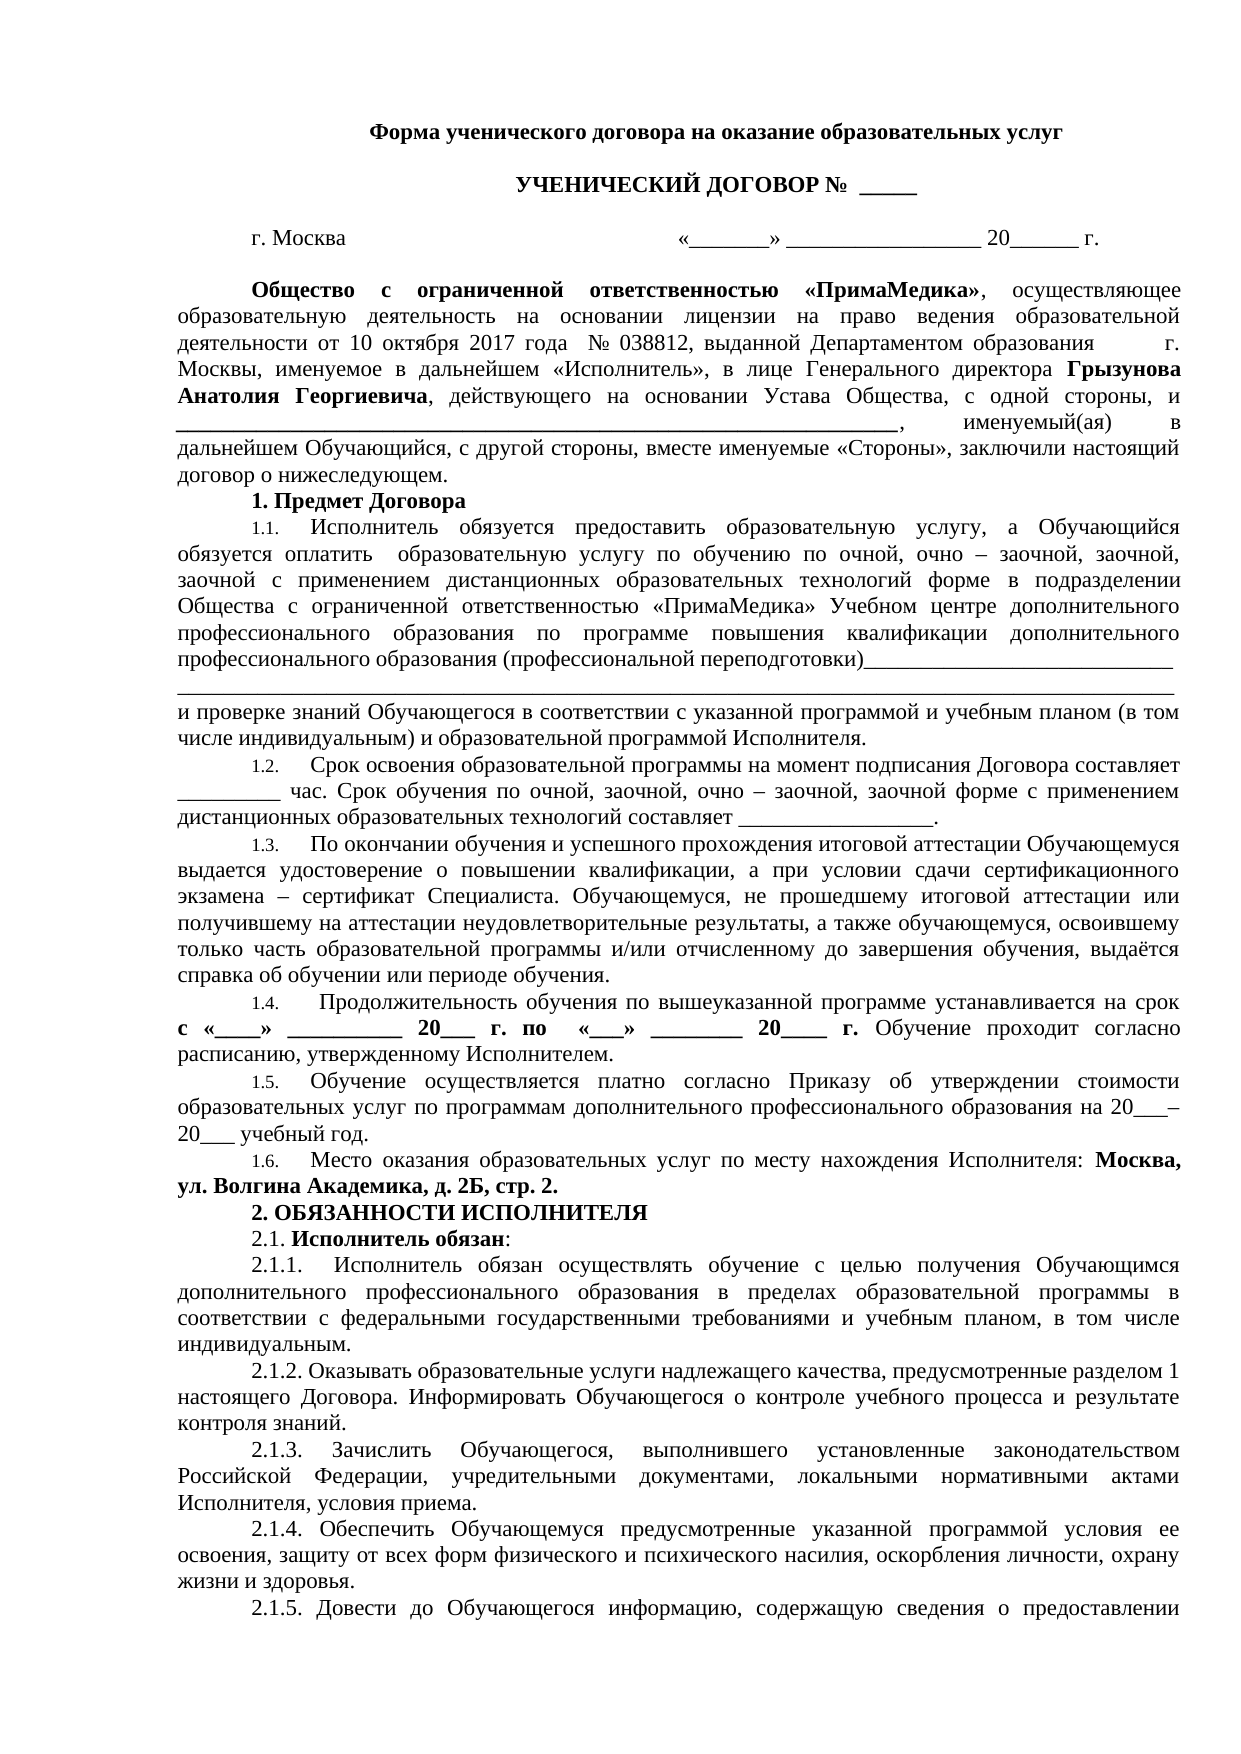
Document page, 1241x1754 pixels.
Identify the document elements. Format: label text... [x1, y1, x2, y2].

text 2.1. Исполнитель обязан: [177, 1225, 1181, 1251]
text УЧЕНИЧЕСКИЙ ДОГОВОР № _____ [177, 171, 1181, 197]
text 2. ОБЯЗАННОСТИ ИСПОЛНИТЕЛЯ [177, 1199, 1181, 1225]
list По окончании обучения и успешного прохождения итоговой аттестации Обучающемуся выдается удостоверение о повышении квалификации, а при условии сдачи сертификационного экзамена – сертификат Специалиста. Обучающемуся, не прошедшему итоговой аттестации или получившему на аттестации неудовлетворительные результаты, а также обучающемуся, освоившему только часть образовательной программы и/или отчисленному до завершения обучения, выдаётся справка об обучении или периоде обучения. [177, 830, 1181, 988]
text Форма ученического договора на оказание образовательных услуг [177, 118, 1181, 144]
text 2.1.3. Зачислить Обучающегося, выполнившего установленные законодательством Российской Федерации, учредительными документами, локальными нормативными актами Исполнителя, условия приема. [177, 1436, 1181, 1515]
list Продолжительность обучения по вышеуказанной программе устанавливается на срок с «____» __________ 20___ г. по «___» ________ 20____ г. Обучение проходит согласно расписанию, утвержденному Исполнителем. [177, 988, 1181, 1067]
text г. Москва «_______» _________________ 20______ г. [177, 223, 1181, 250]
text Общество с ограниченной ответственностью «ПримаМедика», осуществляющее образовательную деятельность на основании лицензии на право ведения образовательной деятельности от 10 октября 2017 года № 038812, выданной Департаментом образования г. Москвы, именуемое в дальнейшем «Исполнитель», в лице Генерального директора Грызунова Анатолия Георгиевича, действующего на основании Устава Общества, с одной стороны, и _______________________________________________________________, именуемый(ая) в дальнейшем Обучающийся, с другой стороны, вместе именуемые «Стороны», заключили настоящий договор о нижеследующем. [177, 276, 1181, 487]
list Место оказания образовательных услуг по месту нахождения Исполнителя: Москва, ул. Волгина Академика, д. 2Б, стр. 2. [177, 1146, 1181, 1199]
text _______________________________________________________________________________________ и проверке знаний Обучающегося в соответствии с указанной программой и учебным планом (в том числе индивидуальным) и образовательной программой Исполнителя. [177, 672, 1181, 751]
list Исполнитель обязуется предоставить образовательную услугу, а Обучающийся обязуется оплатить образовательную услугу по обучению по очной, очно – заочной, заочной, заочной с применением дистанционных образовательных технологий форме в подразделении Общества с ограниченной ответственностью «ПримаМедика» Учебном центре дополнительного профессионального образования по программе повышения квалификации дополнительного профессионального образования (профессиональной переподготовки)___________________________ [177, 513, 1181, 672]
list Срок освоения образовательной программы на момент подписания Договора составляет _________ час. Срок обучения по очной, заочной, очно – заочной, заочной форме с применением дистанционных образовательных технологий составляет _________________. [177, 751, 1181, 830]
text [177, 1594, 1181, 1620]
list Обучение осуществляется платно согласно Приказу об утверждении стоимости образовательных услуг по программам дополнительного профессионального образования на 20___– 20___ учебный год. [177, 1067, 1181, 1146]
text 2.1.4. Обеспечить Обучающемуся предусмотренные указанной программой условия ее освоения, защиту от всех форм физического и психического насилия, оскорбления личности, охрану жизни и здоровья. [177, 1515, 1181, 1594]
text 1. Предмет Договора [177, 487, 1181, 513]
text 2.1.2. Оказывать образовательные услуги надлежащего качества, предусмотренные разделом 1 настоящего Договора. Информировать Обучающегося о контроле учебного процесса и результате контроля знаний. [177, 1357, 1181, 1436]
text 2.1.1. Исполнитель обязан осуществлять обучение с целью получения Обучающимся дополнительного профессионального образования в пределах образовательной программы в соответствии с федеральными государственными требованиями и учебным планом, в том числе индивидуальным. [177, 1251, 1181, 1357]
